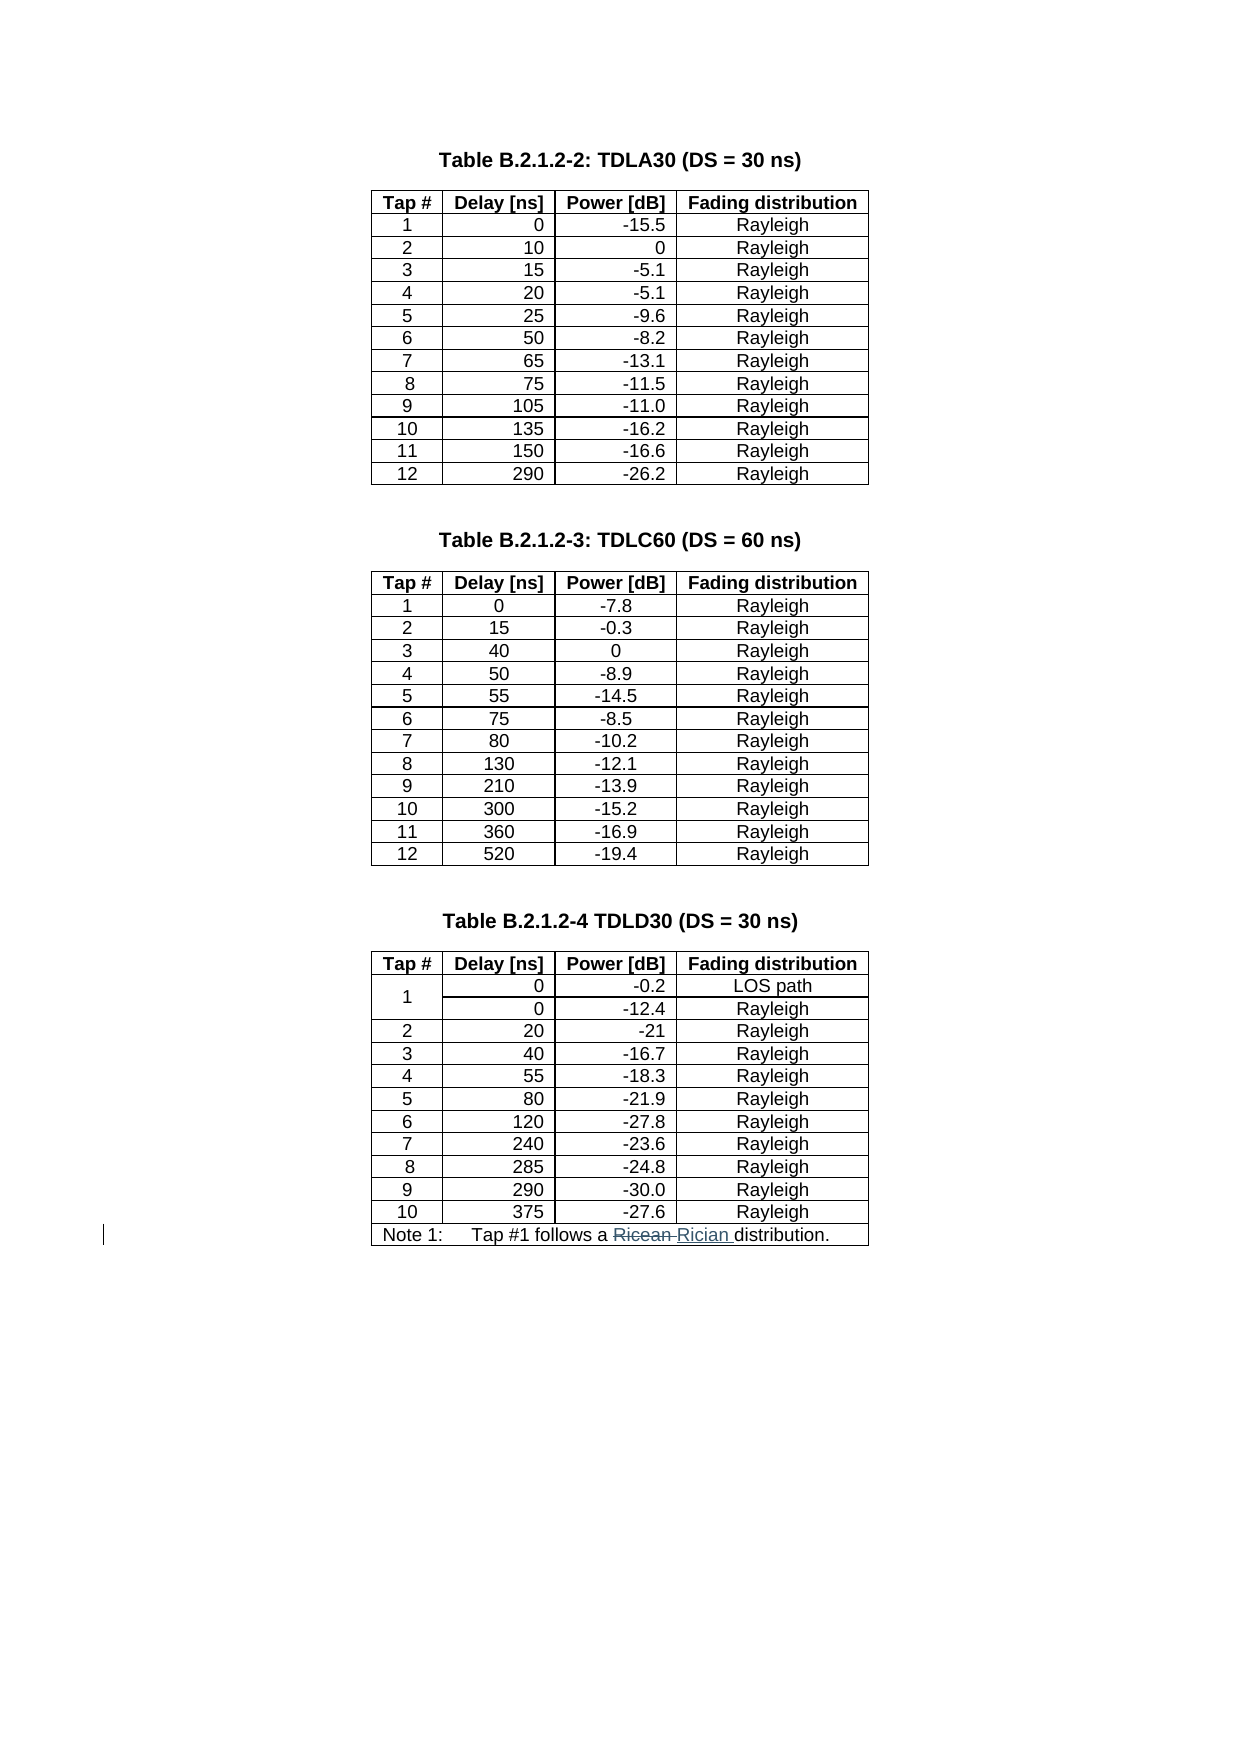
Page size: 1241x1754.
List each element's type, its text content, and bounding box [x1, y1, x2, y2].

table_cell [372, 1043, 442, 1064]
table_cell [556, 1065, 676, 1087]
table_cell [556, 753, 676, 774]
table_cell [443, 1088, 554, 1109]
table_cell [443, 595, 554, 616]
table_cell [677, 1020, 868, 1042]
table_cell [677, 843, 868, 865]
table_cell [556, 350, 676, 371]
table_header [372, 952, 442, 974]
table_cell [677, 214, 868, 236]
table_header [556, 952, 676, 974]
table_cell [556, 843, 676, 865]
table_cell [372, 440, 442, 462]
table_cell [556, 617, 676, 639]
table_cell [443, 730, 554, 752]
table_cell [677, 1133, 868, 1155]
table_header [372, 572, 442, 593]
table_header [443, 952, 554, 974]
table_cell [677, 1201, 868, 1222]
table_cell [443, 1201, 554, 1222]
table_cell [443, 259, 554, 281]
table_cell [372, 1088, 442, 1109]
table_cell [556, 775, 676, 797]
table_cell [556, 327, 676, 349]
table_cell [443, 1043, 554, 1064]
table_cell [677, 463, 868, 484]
text Table B.2.1.2-3: TDLC60 (DS = 60 ns) [118, 528, 1122, 552]
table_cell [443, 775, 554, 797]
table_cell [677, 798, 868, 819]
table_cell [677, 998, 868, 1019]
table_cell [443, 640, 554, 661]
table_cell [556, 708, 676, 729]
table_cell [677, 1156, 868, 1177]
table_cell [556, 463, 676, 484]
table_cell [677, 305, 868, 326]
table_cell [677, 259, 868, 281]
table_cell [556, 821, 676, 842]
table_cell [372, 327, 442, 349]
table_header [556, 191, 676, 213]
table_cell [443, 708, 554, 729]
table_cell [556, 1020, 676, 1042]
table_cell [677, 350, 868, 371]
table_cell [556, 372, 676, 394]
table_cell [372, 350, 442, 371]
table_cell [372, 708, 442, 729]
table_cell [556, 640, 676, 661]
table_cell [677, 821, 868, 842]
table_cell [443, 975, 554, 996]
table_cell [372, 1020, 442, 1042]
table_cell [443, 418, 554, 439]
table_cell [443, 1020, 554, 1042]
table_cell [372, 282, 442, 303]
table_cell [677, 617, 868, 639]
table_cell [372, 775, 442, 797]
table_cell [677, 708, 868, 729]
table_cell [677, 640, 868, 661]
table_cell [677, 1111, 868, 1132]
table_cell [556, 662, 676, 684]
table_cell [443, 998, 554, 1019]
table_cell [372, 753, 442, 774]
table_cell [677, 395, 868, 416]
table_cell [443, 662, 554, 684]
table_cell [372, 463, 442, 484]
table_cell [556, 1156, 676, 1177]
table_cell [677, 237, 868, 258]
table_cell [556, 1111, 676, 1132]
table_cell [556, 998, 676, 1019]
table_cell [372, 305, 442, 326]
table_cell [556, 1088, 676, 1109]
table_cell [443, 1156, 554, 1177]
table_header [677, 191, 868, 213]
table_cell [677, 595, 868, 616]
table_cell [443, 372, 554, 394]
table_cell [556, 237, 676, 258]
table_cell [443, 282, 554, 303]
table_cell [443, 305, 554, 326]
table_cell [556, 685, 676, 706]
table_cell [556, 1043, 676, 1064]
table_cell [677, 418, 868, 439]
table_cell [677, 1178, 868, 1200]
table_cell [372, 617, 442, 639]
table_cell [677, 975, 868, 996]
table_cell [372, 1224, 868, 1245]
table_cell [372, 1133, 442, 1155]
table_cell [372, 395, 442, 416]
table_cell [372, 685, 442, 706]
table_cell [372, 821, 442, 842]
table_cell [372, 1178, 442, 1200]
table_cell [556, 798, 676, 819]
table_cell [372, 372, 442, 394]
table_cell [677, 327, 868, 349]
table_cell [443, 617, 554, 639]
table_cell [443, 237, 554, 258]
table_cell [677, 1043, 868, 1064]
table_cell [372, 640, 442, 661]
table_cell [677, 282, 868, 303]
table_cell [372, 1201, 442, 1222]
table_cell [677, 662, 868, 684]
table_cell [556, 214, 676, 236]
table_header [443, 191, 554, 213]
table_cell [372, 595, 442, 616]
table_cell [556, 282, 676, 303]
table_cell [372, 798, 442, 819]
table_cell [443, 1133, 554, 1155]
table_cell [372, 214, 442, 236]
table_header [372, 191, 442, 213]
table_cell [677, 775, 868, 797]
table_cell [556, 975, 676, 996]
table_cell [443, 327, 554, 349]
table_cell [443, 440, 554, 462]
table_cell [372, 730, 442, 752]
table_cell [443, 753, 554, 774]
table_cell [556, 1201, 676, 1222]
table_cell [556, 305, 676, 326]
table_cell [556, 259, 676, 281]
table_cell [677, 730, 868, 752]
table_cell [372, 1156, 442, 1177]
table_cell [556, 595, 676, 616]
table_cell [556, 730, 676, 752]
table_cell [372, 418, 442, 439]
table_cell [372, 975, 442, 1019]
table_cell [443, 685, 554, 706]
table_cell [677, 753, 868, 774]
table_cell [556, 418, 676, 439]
text Table B.2.1.2-2: TDLA30 (DS = 30 ns) [118, 148, 1122, 172]
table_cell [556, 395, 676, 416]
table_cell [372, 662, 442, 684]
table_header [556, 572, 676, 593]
text Table B.2.1.2-4 TDLD30 (DS = 30 ns) [118, 908, 1122, 932]
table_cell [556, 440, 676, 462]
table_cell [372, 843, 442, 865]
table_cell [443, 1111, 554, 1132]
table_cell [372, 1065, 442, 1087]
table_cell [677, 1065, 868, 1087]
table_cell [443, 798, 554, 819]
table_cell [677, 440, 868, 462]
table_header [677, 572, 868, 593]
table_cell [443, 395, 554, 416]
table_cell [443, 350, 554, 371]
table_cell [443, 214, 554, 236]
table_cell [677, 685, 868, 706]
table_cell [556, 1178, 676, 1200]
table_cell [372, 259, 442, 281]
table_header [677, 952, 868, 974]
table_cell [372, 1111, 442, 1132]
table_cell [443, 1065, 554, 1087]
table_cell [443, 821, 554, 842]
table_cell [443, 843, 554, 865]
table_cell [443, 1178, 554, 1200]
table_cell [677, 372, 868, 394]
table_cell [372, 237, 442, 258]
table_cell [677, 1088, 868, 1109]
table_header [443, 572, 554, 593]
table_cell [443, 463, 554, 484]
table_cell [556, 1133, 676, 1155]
